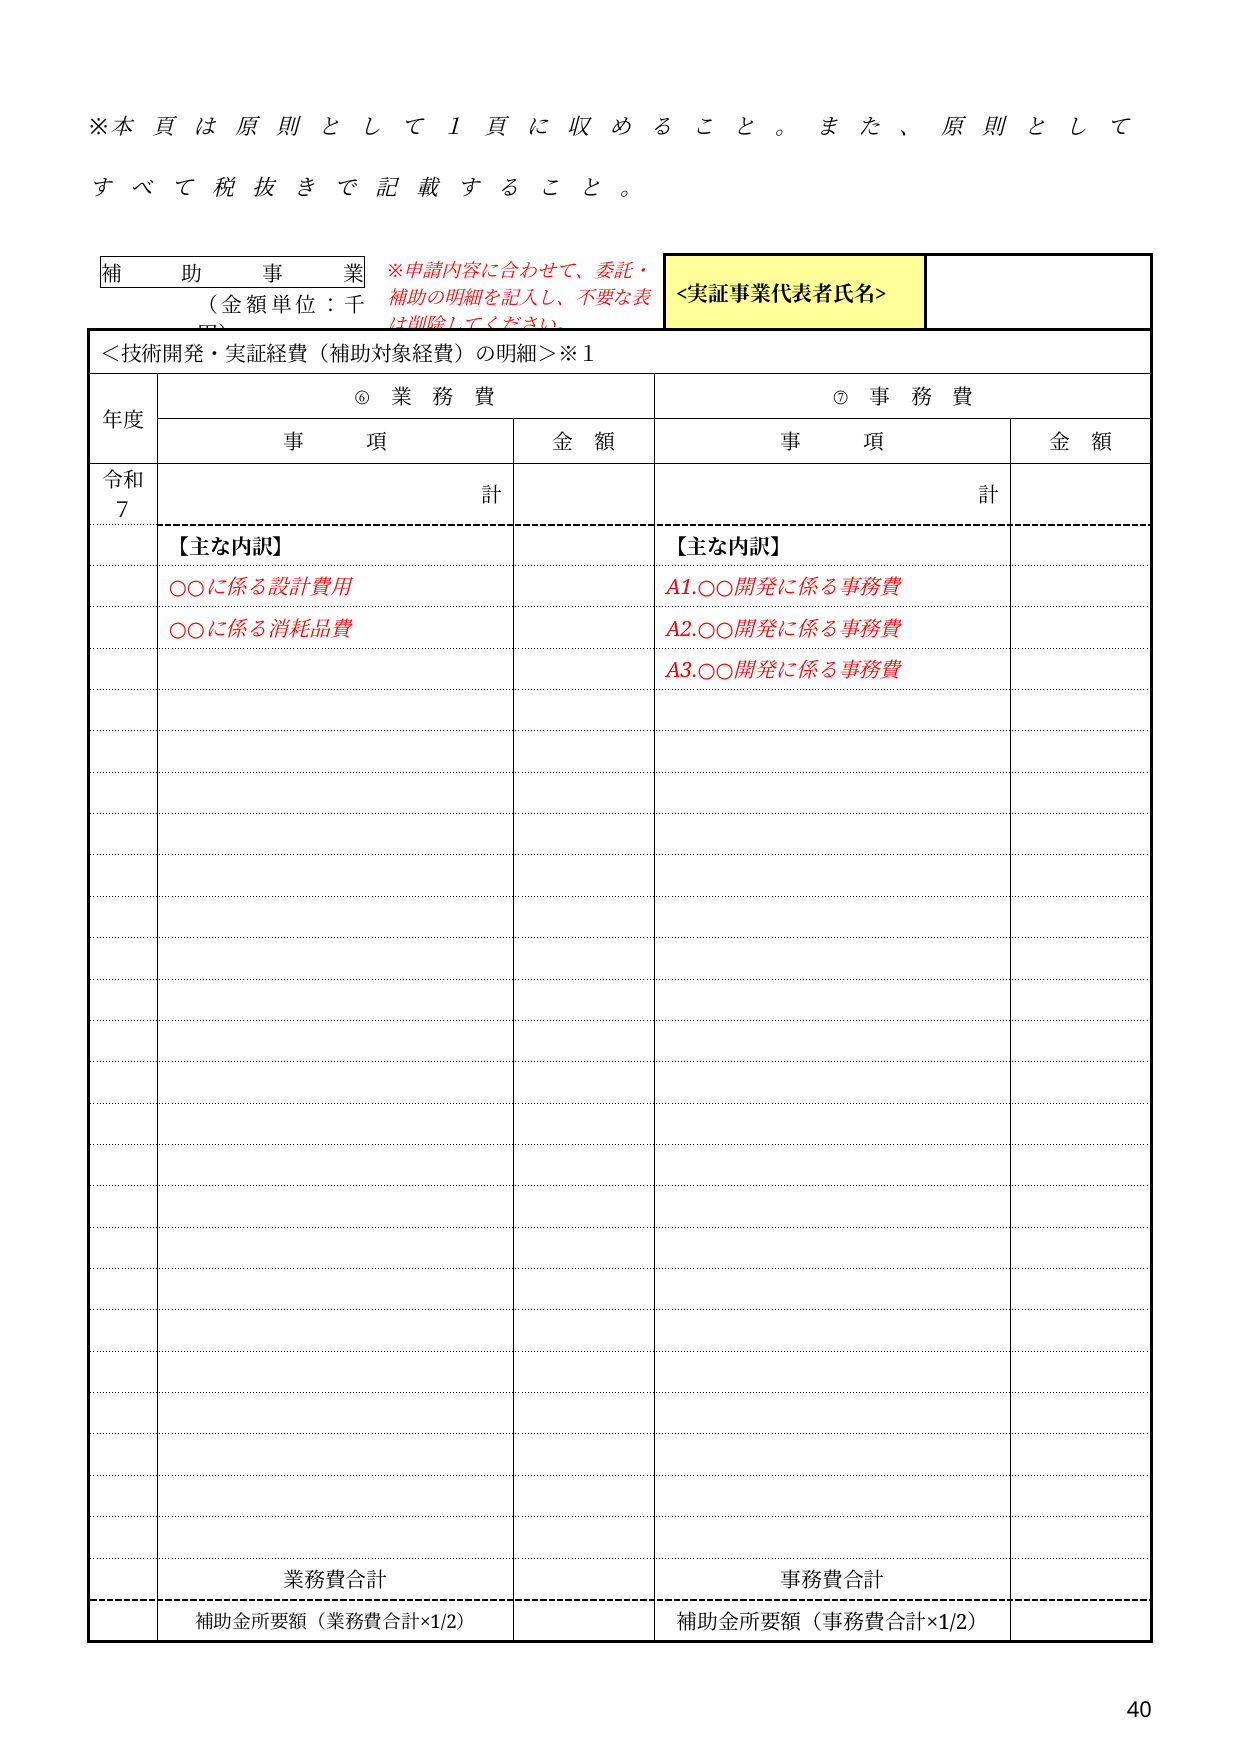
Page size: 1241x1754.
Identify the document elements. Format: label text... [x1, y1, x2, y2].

table_cell 金 額 [1011, 419, 1150, 463]
table_cell [514, 1516, 654, 1557]
table_cell [514, 565, 654, 606]
table_cell [90, 606, 157, 648]
table_cell [655, 1020, 1010, 1061]
table_cell [514, 1392, 654, 1433]
table_cell [90, 1061, 157, 1102]
table_cell 計 [158, 464, 513, 523]
table_cell [90, 730, 157, 772]
table_cell [655, 1144, 1010, 1185]
table_cell [1011, 1351, 1150, 1392]
table_cell [158, 1185, 513, 1227]
table_cell 年度 [90, 374, 157, 463]
table_cell [1011, 648, 1150, 689]
table_cell [1011, 1309, 1150, 1351]
table_cell 【主な内訳】 [655, 524, 1010, 565]
table_cell [1011, 565, 1150, 606]
table_cell [655, 854, 1010, 896]
table_cell [158, 896, 513, 937]
table_cell [1011, 1516, 1150, 1557]
table_cell A3.○○開発に係る事務費 [655, 648, 1010, 689]
table_cell [514, 1227, 654, 1268]
table_cell [514, 648, 654, 689]
table_cell ⑦ 事 務 費 [655, 374, 1150, 418]
text ※本頁は原則として１頁に収めること。また、原則としてすべて税抜きで記載すること。 [89, 95, 1151, 216]
table_cell [158, 813, 513, 854]
table_header <実証事業代表者氏名> [666, 256, 924, 328]
table_cell [1011, 1061, 1150, 1102]
table_cell [514, 1103, 654, 1144]
table_cell [514, 1351, 654, 1392]
table_cell [158, 1475, 513, 1516]
table_cell [1011, 606, 1150, 648]
table_cell [1011, 1599, 1150, 1640]
table_cell [514, 1599, 654, 1640]
table_cell 業務費合計 [158, 1558, 513, 1599]
table_cell 補助金所要額（業務費合計×1/2） [158, 1599, 513, 1640]
table_cell [90, 689, 157, 730]
table_cell [90, 1433, 157, 1475]
table_cell [158, 1061, 513, 1102]
table_cell [158, 1433, 513, 1475]
table_cell [158, 979, 513, 1020]
table_cell [90, 1227, 157, 1268]
table_cell [1011, 937, 1150, 978]
table_cell ○○に係る設計費用 [158, 565, 513, 606]
table_cell [1011, 464, 1150, 523]
table_cell [514, 606, 654, 648]
table_cell [1011, 896, 1150, 937]
table_cell [655, 937, 1010, 978]
table_cell [90, 772, 157, 813]
table_cell ＜技術開発・実証経費（補助対象経費）の明細＞※１ [90, 331, 1150, 373]
table_cell 事務費合計 [655, 1558, 1010, 1599]
table_cell [514, 896, 654, 937]
table_cell A1.○○開発に係る事務費 [655, 565, 1010, 606]
table_cell [158, 1020, 513, 1061]
table_cell [514, 772, 654, 813]
table_cell [514, 1061, 654, 1102]
table_cell 金 額 [514, 419, 654, 463]
table_cell [90, 1516, 157, 1557]
table_cell [514, 854, 654, 896]
table_cell [90, 1020, 157, 1061]
table_cell ⑥ 業 務 費 [158, 374, 654, 418]
table_cell [655, 1309, 1010, 1351]
table_cell 【主な内訳】 [158, 524, 513, 565]
table_cell [1011, 1475, 1150, 1516]
table_cell [158, 689, 513, 730]
table_cell [514, 1185, 654, 1227]
table_cell [655, 689, 1010, 730]
table_cell [514, 979, 654, 1020]
table_cell [1011, 813, 1150, 854]
table_cell [1011, 1144, 1150, 1185]
table_cell [655, 1185, 1010, 1227]
table_cell [514, 813, 654, 854]
table_cell [514, 730, 654, 772]
table_cell [514, 1144, 654, 1185]
table_cell [514, 1309, 654, 1351]
table_cell [90, 1144, 157, 1185]
table_cell [655, 1433, 1010, 1475]
table_cell [655, 979, 1010, 1020]
table_cell [158, 1103, 513, 1144]
table_cell [655, 772, 1010, 813]
table_cell [158, 1227, 513, 1268]
table_cell [655, 1516, 1010, 1557]
table_cell [90, 1558, 157, 1599]
table_cell [90, 524, 157, 565]
table_cell [655, 1103, 1010, 1144]
table_cell [90, 896, 157, 937]
table_cell [158, 937, 513, 978]
table_cell [90, 854, 157, 896]
table_cell [1011, 689, 1150, 730]
table_cell [1011, 1392, 1150, 1433]
table_cell [90, 1475, 157, 1516]
table_cell [90, 1309, 157, 1351]
table_cell [655, 1227, 1010, 1268]
table_cell 事 項 [158, 419, 513, 463]
table_cell [1011, 730, 1150, 772]
table_cell 補助金所要額（事務費合計×1/2） [655, 1599, 1010, 1640]
table_header ※申請内容に合わせて、委託・補助の明細を記入し、不要な表は削除してください。 [376, 253, 663, 328]
table_cell [655, 1392, 1010, 1433]
table_cell [90, 648, 157, 689]
table_cell [90, 813, 157, 854]
table_cell [158, 1392, 513, 1433]
table_cell [1011, 1227, 1150, 1268]
table_cell [514, 464, 654, 523]
table_cell [1011, 1103, 1150, 1144]
table_cell [90, 937, 157, 978]
table_cell [655, 1351, 1010, 1392]
table_cell [1011, 854, 1150, 896]
table_cell [90, 1599, 157, 1640]
table_cell [1011, 772, 1150, 813]
table_cell [514, 524, 654, 565]
table_cell [158, 1309, 513, 1351]
table_cell [514, 1268, 654, 1309]
table_cell [655, 1061, 1010, 1102]
table_cell [514, 1558, 654, 1599]
table_cell 計 [655, 464, 1010, 523]
table_cell [90, 1351, 157, 1392]
table_cell ○○に係る消耗品費 [158, 606, 513, 648]
table_cell [158, 772, 513, 813]
table_cell [158, 854, 513, 896]
table_cell [655, 896, 1010, 937]
table_cell [90, 979, 157, 1020]
table_cell [514, 1433, 654, 1475]
table_cell [655, 730, 1010, 772]
table_cell [1011, 1185, 1150, 1227]
table_cell [158, 1268, 513, 1309]
table_cell [1011, 1268, 1150, 1309]
table_cell [655, 1475, 1010, 1516]
table_header 補助事業 （金額単位：千円） [89, 253, 376, 328]
table_cell [90, 1185, 157, 1227]
table_cell [158, 1144, 513, 1185]
table_cell [655, 1268, 1010, 1309]
table_cell [1011, 979, 1150, 1020]
table_cell [1011, 1558, 1150, 1599]
table_cell 令和７ [90, 464, 157, 523]
table_cell [514, 937, 654, 978]
table_cell [158, 730, 513, 772]
table_cell [158, 1351, 513, 1392]
table_cell [158, 648, 513, 689]
table_cell A2.○○開発に係る事務費 [655, 606, 1010, 648]
table_header [927, 256, 1150, 328]
table_cell [90, 565, 157, 606]
table_cell [90, 1268, 157, 1309]
table_cell 事 項 [655, 419, 1010, 463]
table_cell [655, 813, 1010, 854]
table_cell [514, 689, 654, 730]
table_cell [1011, 1433, 1150, 1475]
table_cell [514, 1475, 654, 1516]
table_cell [158, 1516, 513, 1557]
table_cell [1011, 1020, 1150, 1061]
table_cell [90, 1103, 157, 1144]
table_cell [514, 1020, 654, 1061]
table_cell [1011, 524, 1150, 565]
table_cell [90, 1392, 157, 1433]
